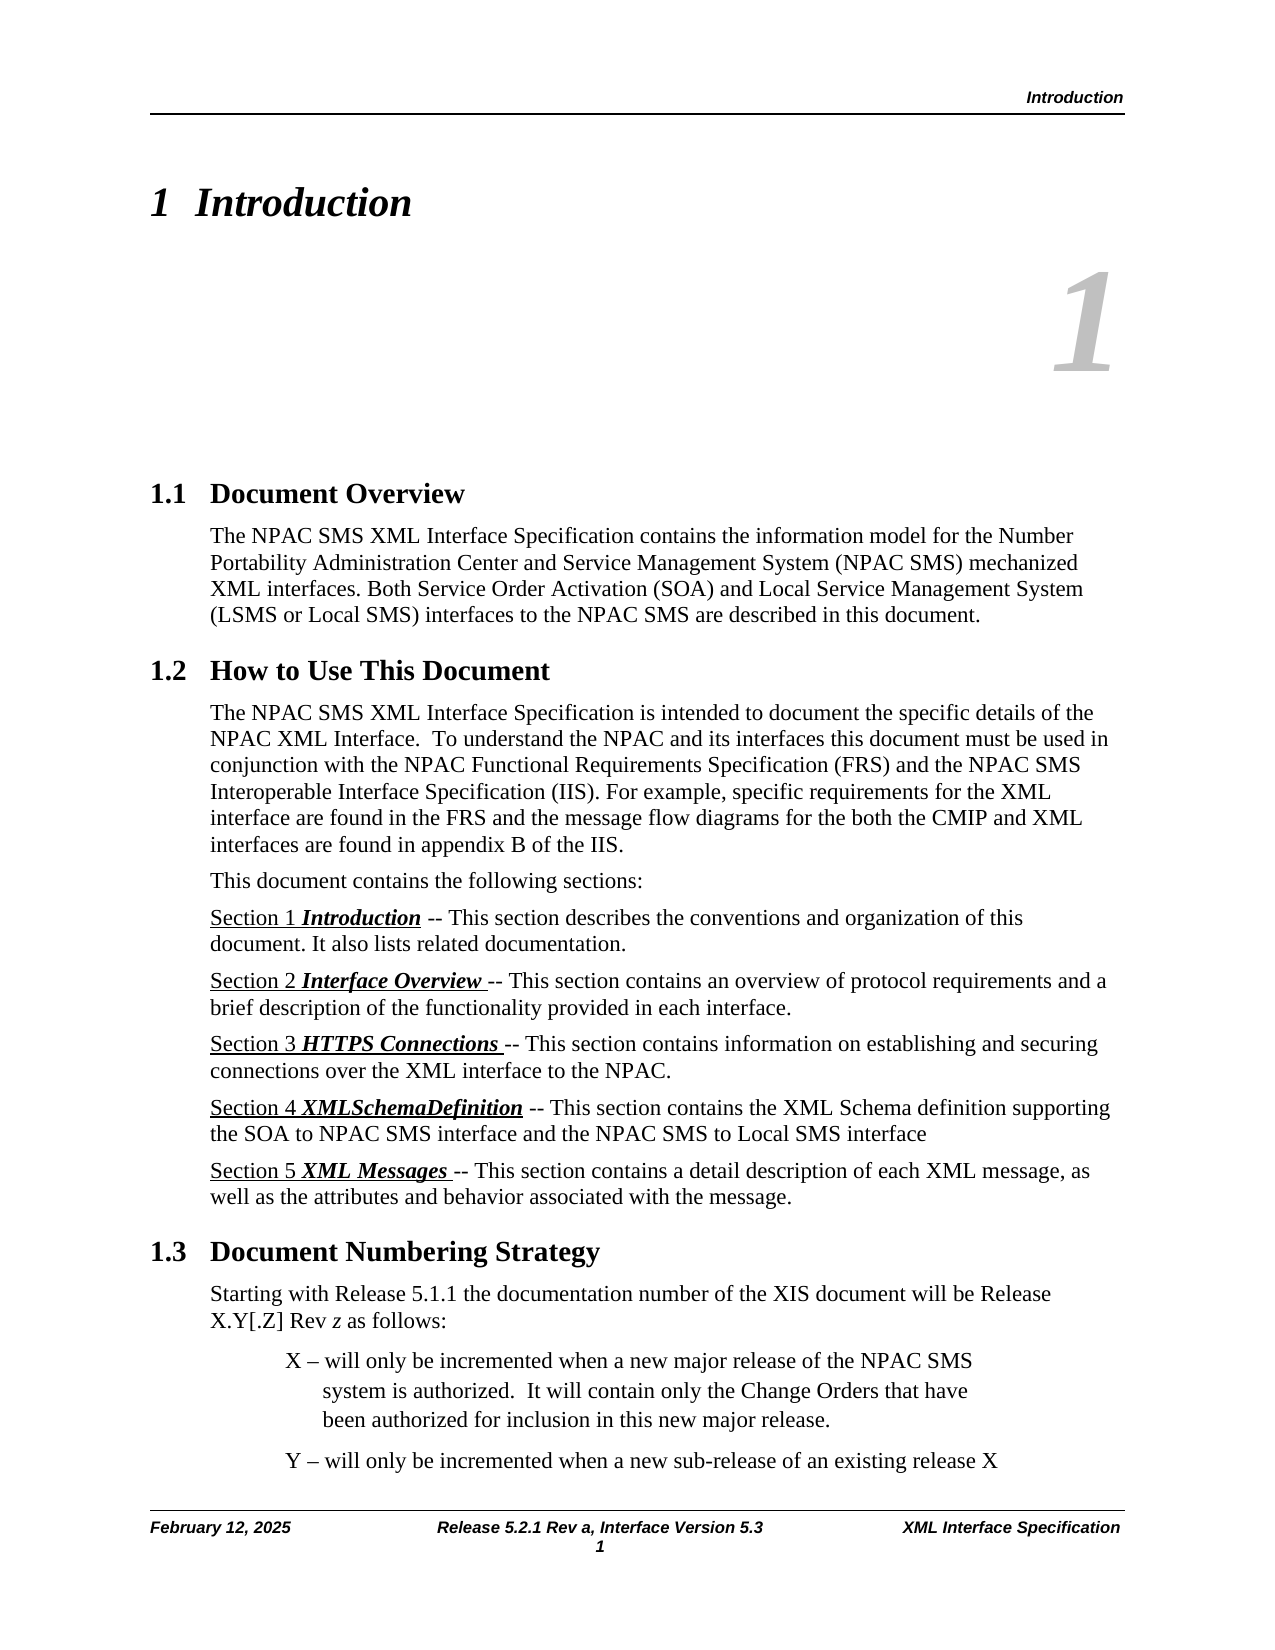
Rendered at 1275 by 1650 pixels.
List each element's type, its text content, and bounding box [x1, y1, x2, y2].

text Section 5 XML Messages -- This section contains a detail description of each XML message, as well as the attributes and behavior associated with the message. [210, 1157, 1125, 1209]
text This document contains the following sections: [210, 867, 1125, 894]
list X – will only be incremented when a new major release of the NPAC SMS system is authorized. It will contain only the Change Orders that have been authorized for inclusion in this new major release. [285, 1346, 1012, 1433]
text Section 3 HTTPS Connections -- This section contains information on establishing and securing connections over the XML interface to the NPAC. [210, 1030, 1125, 1083]
text 1 [1050, 231, 1238, 404]
subtitle Document Overview [150, 476, 1125, 510]
subtitle How to Use This Document [150, 653, 1125, 686]
subtitle Document Numbering Strategy [150, 1234, 1125, 1268]
text Section 1 Introduction -- This section describes the conventions and organization of this document. It also lists related documentation. [210, 904, 1125, 957]
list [285, 1446, 1012, 1475]
text Section 4 XMLSchemaDefinition -- This section contains the XML Schema definition supporting the SOA to NPAC SMS interface and the NPAC SMS to Local SMS interface [210, 1093, 1125, 1146]
text The NPAC SMS XML Interface Specification is intended to document the specific details of the NPAC XML Interface. To understand the NPAC and its interfaces this document must be used in conjunction with the NPAC Functional Requirements Specification (FRS) and the NPAC SMS Interoperable Interface Specification (IIS). For example, specific requirements for the XML interface are found in the FRS and the message flow diagrams for the both the CMIP and XML interfaces are found in appendix B of the IIS. [210, 699, 1125, 857]
text Starting with Release 5.1.1 the documentation number of the XIS document will be Release X.Y[.Z] Rev z as follows: [210, 1280, 1125, 1333]
subtitle Introduction [150, 177, 1125, 225]
text The NPAC SMS XML Interface Specification contains the information model for the Number Portability Administration Center and Service Management System (NPAC SMS) mechanized XML interfaces. Both Service Order Activation (SOA) and Local Service Management System (LSMS or Local SMS) interfaces to the NPAC SMS are described in this document. [210, 522, 1125, 628]
text Section 2 Interface Overview -- This section contains an overview of protocol requirements and a brief description of the functionality provided in each interface. [210, 967, 1125, 1020]
